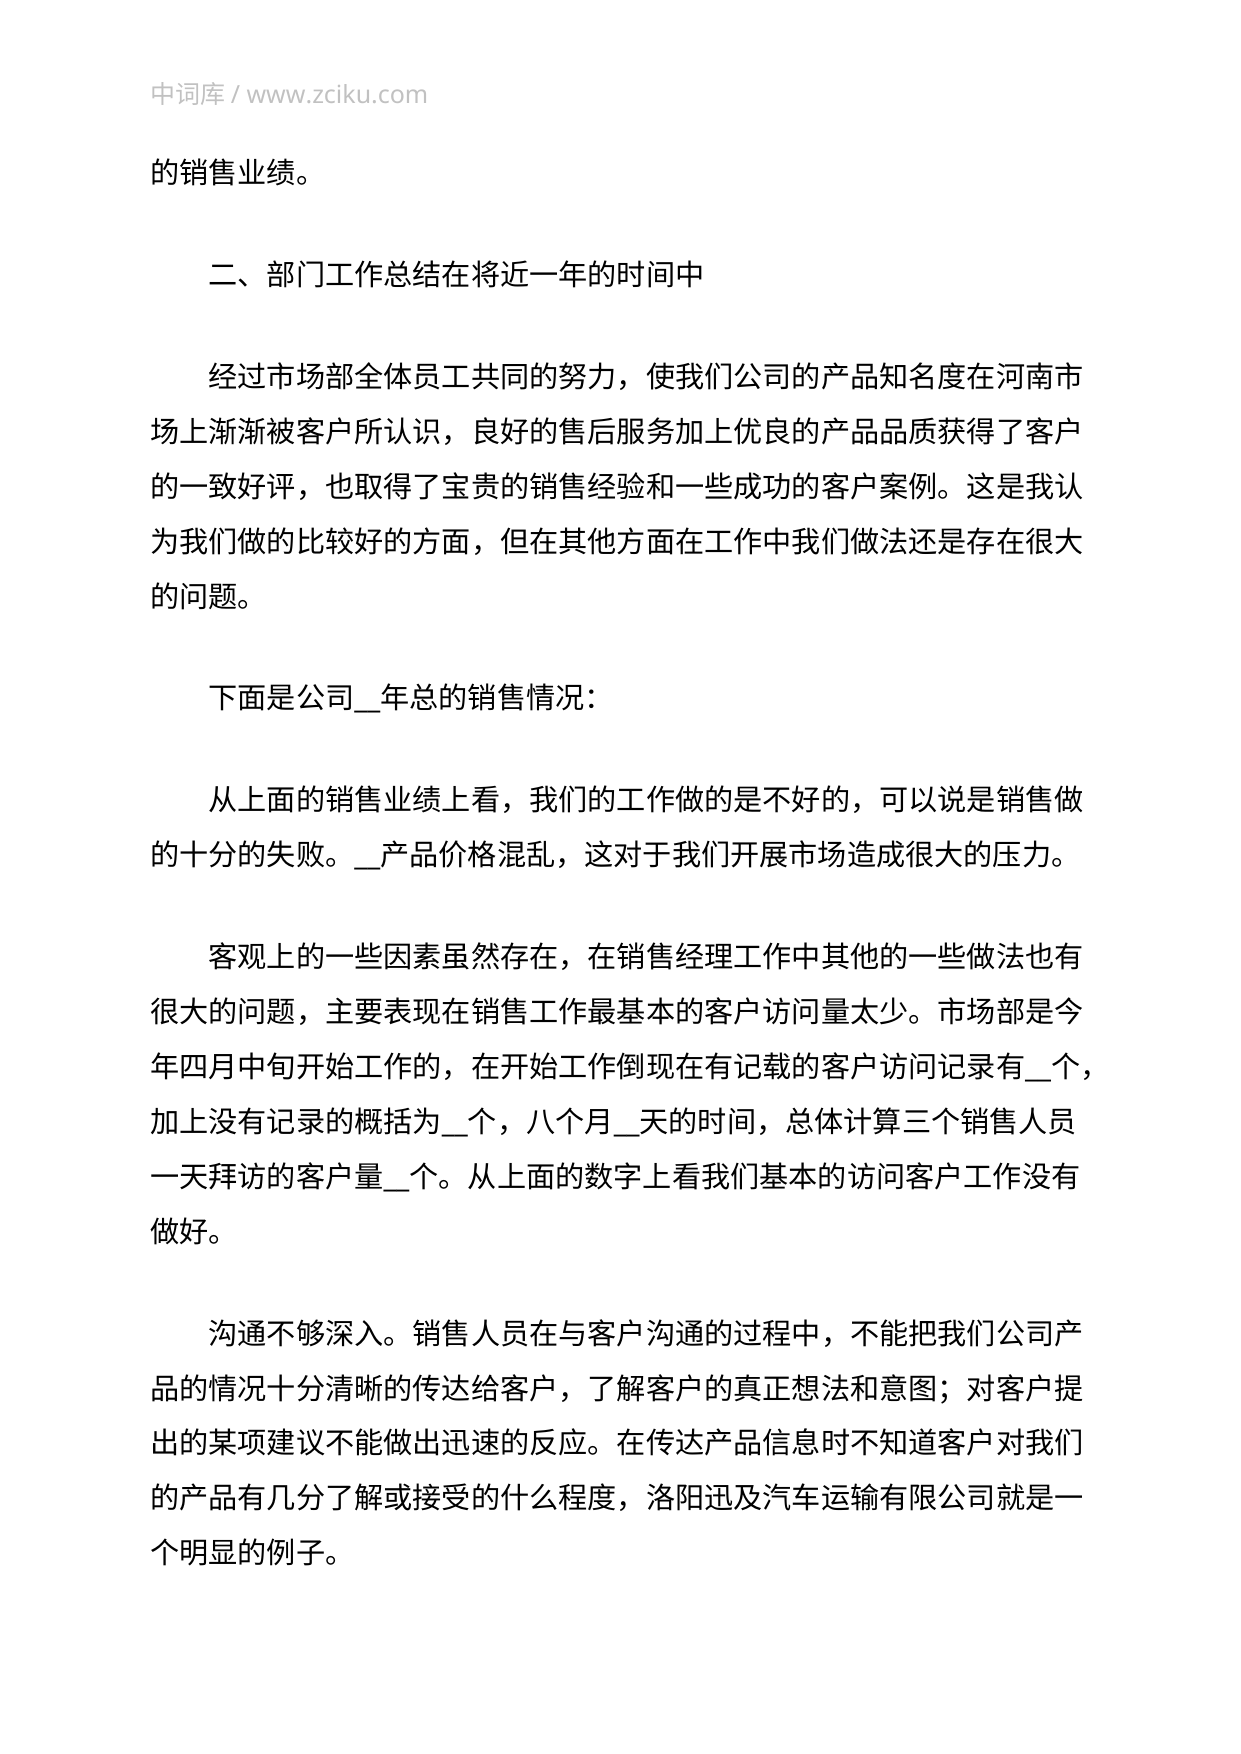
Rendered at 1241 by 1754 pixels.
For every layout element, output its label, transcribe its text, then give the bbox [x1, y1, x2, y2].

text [150, 150, 1090, 192]
text 下面是公司__年总的销售情况： [150, 675, 1090, 717]
text 从上面的销售业绩上看，我们的工作做的是不好的，可以说是销售做的十分的失败。__产品价格混乱，这对于我们开展市场造成很大的压力。 [150, 777, 1090, 874]
text 经过市场部全体员工共同的努力，使我们公司的产品知名度在河南市场上渐渐被客户所认识，良好的售后服务加上优良的产品品质获得了客户的一致好评，也取得了宝贵的销售经验和一些成功的客户案例。这是我认为我们做的比较好的方面，但在其他方面在工作中我们做法还是存在很大的问题。 [150, 353, 1090, 615]
text 客观上的一些因素虽然存在，在销售经理工作中其他的一些做法也有很大的问题，主要表现在销售工作最基本的客户访问量太少。市场部是今年四月中旬开始工作的，在开始工作倒现在有记载的客户访问记录有__个，加上没有记录的概括为__个，八个月__天的时间，总体计算三个销售人员一天拜访的客户量__个。从上面的数字上看我们基本的访问客户工作没有做好。 [150, 934, 1090, 1251]
text 沟通不够深入。销售人员在与客户沟通的过程中，不能把我们公司产品的情况十分清晰的传达给客户，了解客户的真正想法和意图；对客户提出的某项建议不能做出迅速的反应。在传达产品信息时不知道客户对我们的产品有几分了解或接受的什么程度，洛阳迅及汽车运输有限公司就是一个明显的例子。 [150, 1310, 1090, 1572]
text 二、部门工作总结在将近一年的时间中 [150, 252, 1090, 294]
